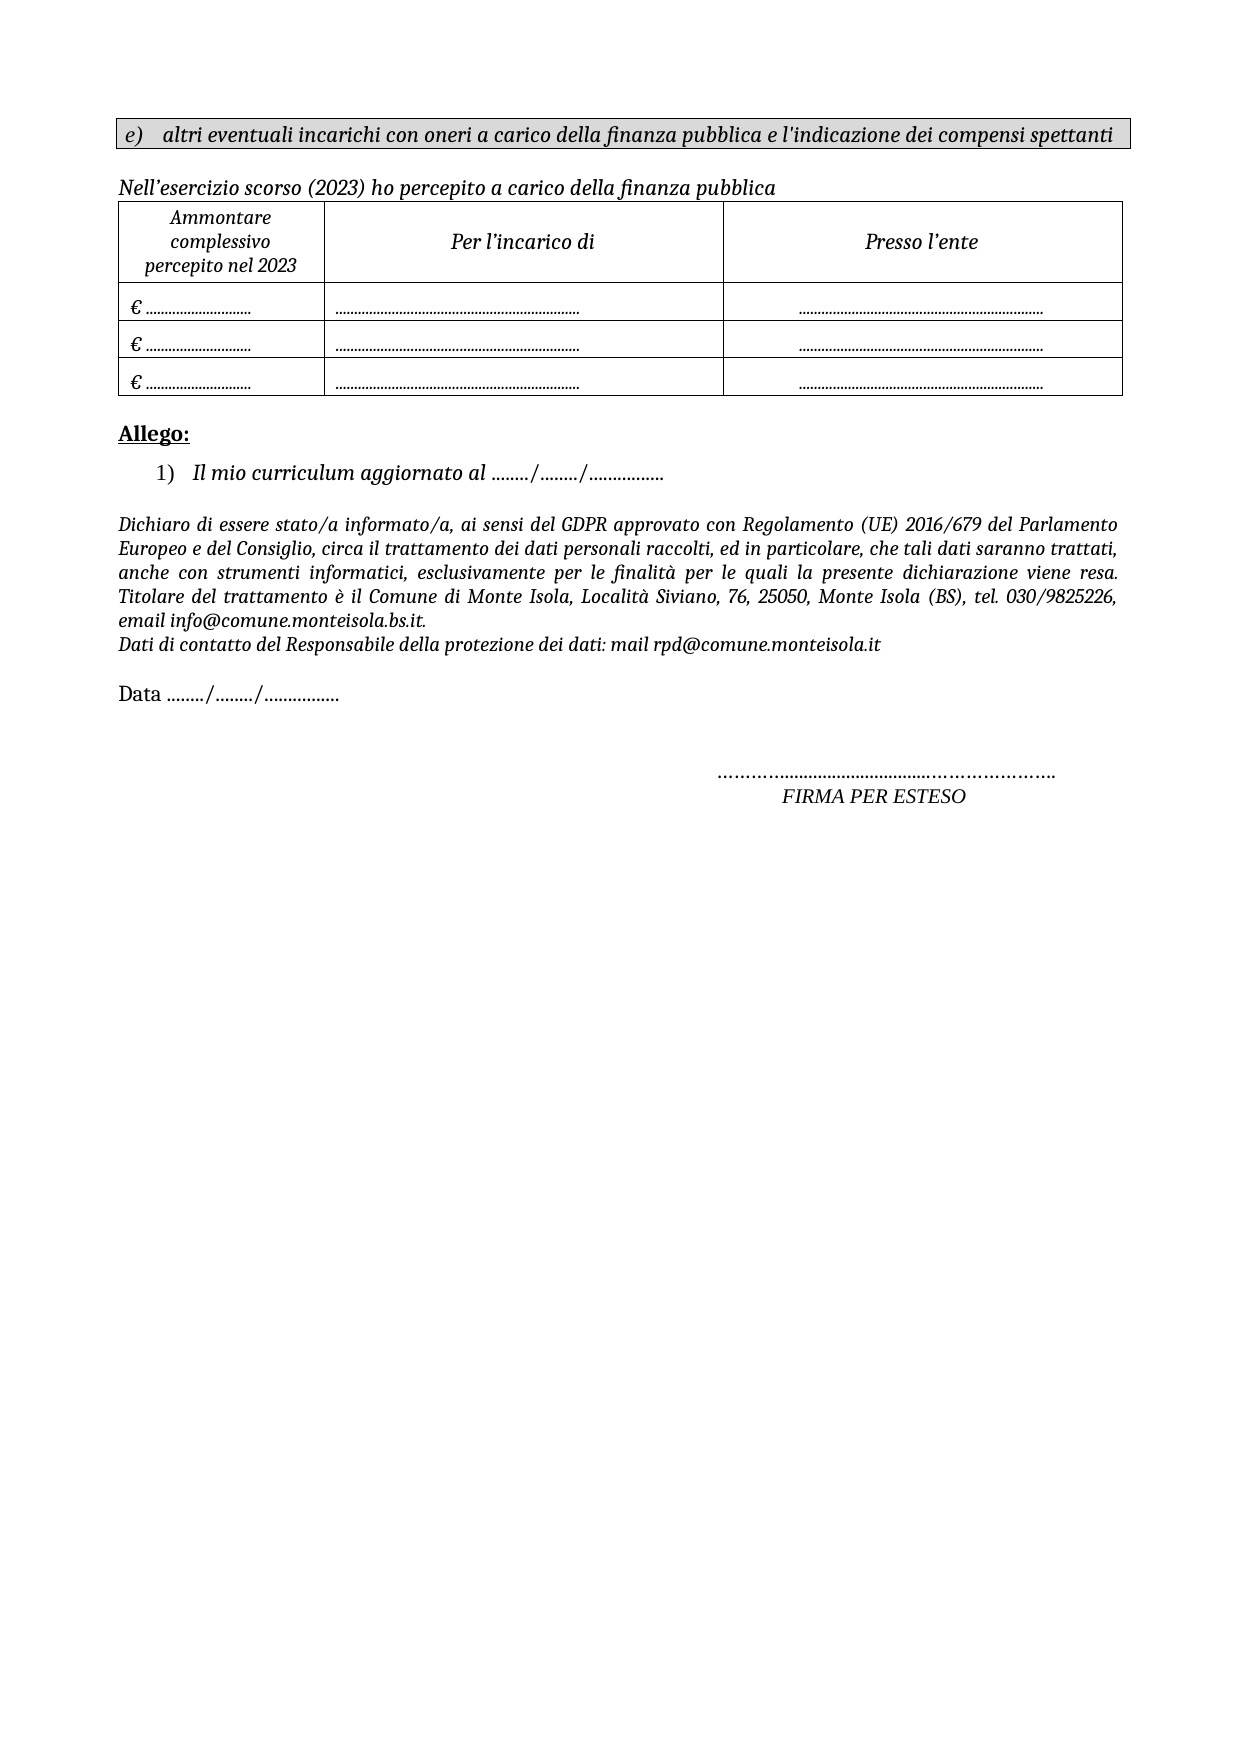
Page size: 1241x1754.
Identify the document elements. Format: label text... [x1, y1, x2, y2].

table_header Per l’incarico di [325, 202, 723, 282]
table_cell ................................................................. [724, 358, 1122, 394]
table_cell ................................................................. [325, 283, 723, 319]
text FIRMA PER ESTESO [118, 784, 1122, 808]
text Dichiaro di essere stato/a informato/a, ai sensi del GDPR approvato con Regolamento (UE) 2016/679 del Parlamento Europeo e del Consiglio, circa il trattamento dei dati personali raccolti, ed in particolare, che tali dati saranno trattati, anche con strumenti informatici, esclusivamente per le finalità per le quali la presente dichiarazione viene resa. Titolare del trattamento è il Comune di Monte Isola, Località Siviano, 76, 25050, Monte Isola (BS), tel. 030/9825226, email info@comune.monteisola.bs.it. [118, 512, 1122, 632]
text Nell’esercizio scorso (2023) ho percepito a carico della finanza pubblica [118, 174, 1122, 201]
table_cell ................................................................. [325, 321, 723, 357]
table_cell ................................................................. [724, 283, 1122, 319]
text Data ......../......../................ [118, 681, 1122, 708]
table_cell ................................................................. [724, 321, 1122, 357]
text …………...............................…………………. [650, 758, 1122, 784]
table_cell € ............................ [119, 358, 324, 394]
table_header Presso l’ente [724, 202, 1122, 282]
table_cell € ............................ [119, 283, 324, 319]
list Il mio curriculum aggiornato al ......../......../................ [155, 459, 1122, 486]
text Allego: [118, 421, 1122, 447]
table_cell € ............................ [119, 321, 324, 357]
table_header Ammontare complessivo percepito nel 2023 [119, 202, 324, 282]
text Dati di contatto del Responsabile della protezione dei dati: mail rpd@comune.monteisola.it [118, 632, 1122, 656]
list altri eventuali incarichi con oneri a carico della finanza pubblica e l'indicazione dei compensi spettanti [117, 119, 1130, 148]
table_cell ................................................................. [325, 358, 723, 394]
